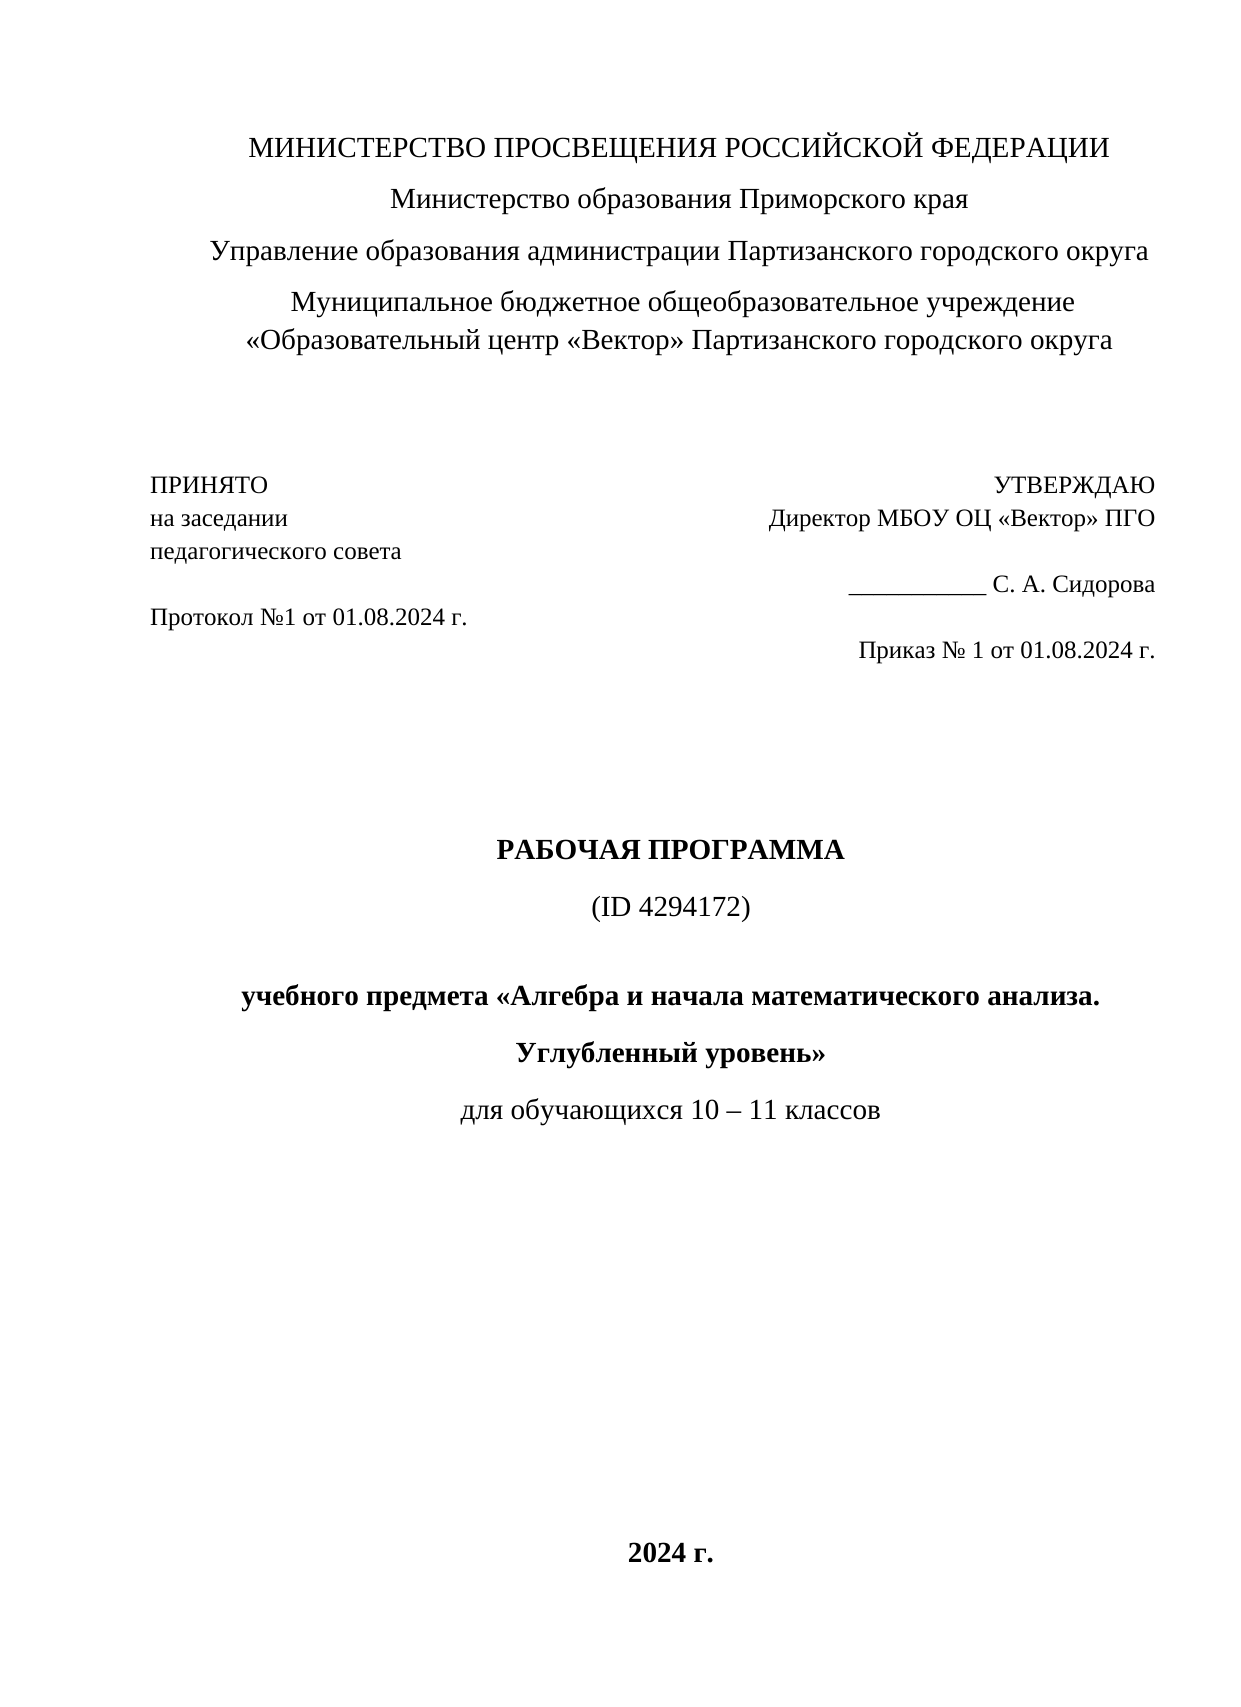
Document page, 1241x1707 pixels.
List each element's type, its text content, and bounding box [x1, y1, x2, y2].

text Муниципальное бюджетное общеобразовательное учреждение [177, 284, 1181, 317]
text 2024 г. [190, 1535, 1152, 1569]
text МИНИСТЕРСТВО ПРОСВЕЩЕНИЯ РОССИЙСКОЙ ФЕДЕРАЦИИ [177, 131, 1181, 164]
text для обучающихся 10 – 11 классов [190, 1092, 1152, 1126]
table_header ПРИНЯТО на заседании педагогического совета Протокол №1 от 01.08.2024 г. [133, 470, 650, 800]
text Управление образования администрации Партизанского городского округа [177, 233, 1181, 266]
text РАБОЧАЯ ПРОГРАММА [190, 832, 1152, 866]
text учебного предмета «Алгебра и начала математического анализа. Углубленный уровень» [190, 978, 1152, 1069]
table_header УТВЕРЖДАЮ Директор МБОУ ОЦ «Вектор» ПГО ___________ С. А. Сидорова Приказ № 1 от 01.08.2024 г. [650, 470, 1167, 800]
text «Образовательный центр «Вектор» Партизанского городского округа [177, 322, 1181, 356]
text (ID 4294172) [190, 889, 1152, 923]
text Министерство образования Приморского края [177, 182, 1181, 215]
